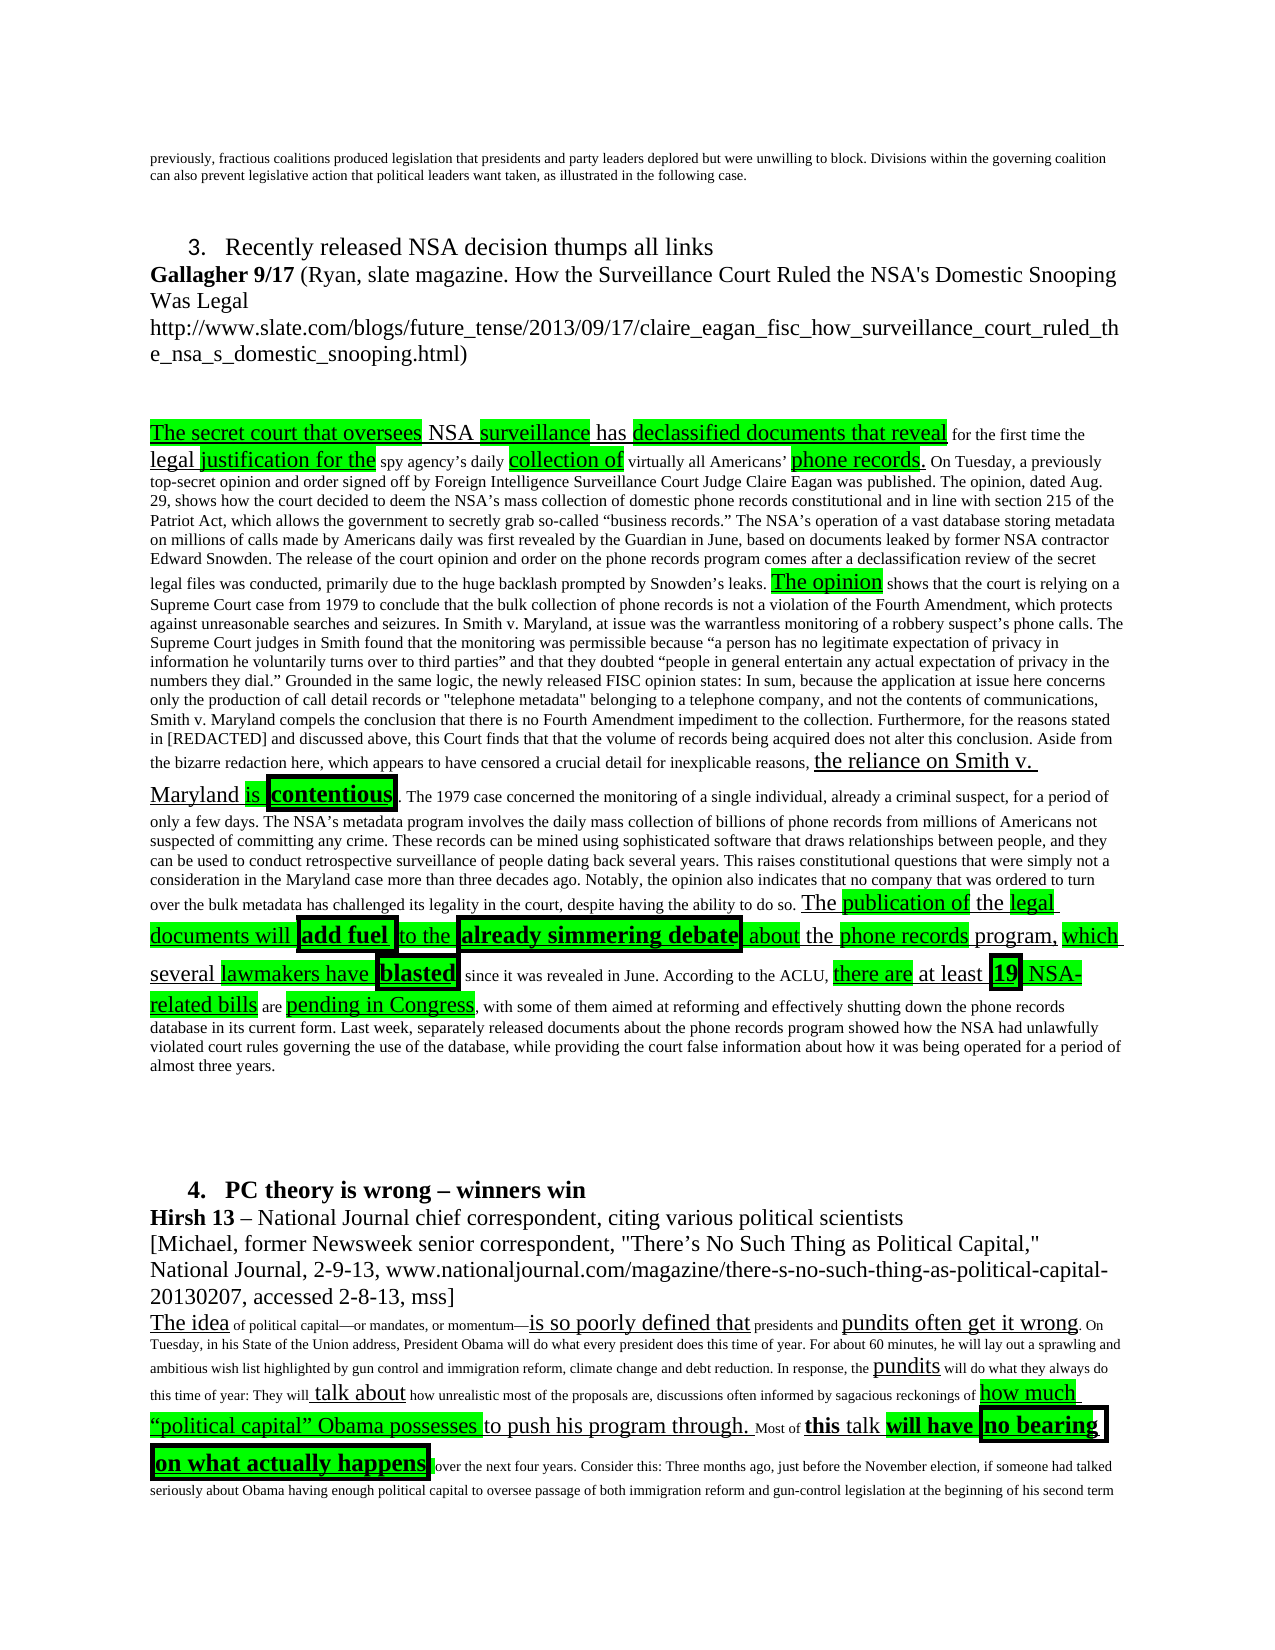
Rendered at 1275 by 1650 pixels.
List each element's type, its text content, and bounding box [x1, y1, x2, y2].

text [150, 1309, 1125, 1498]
text Hirsh 13 – National Journal chief correspondent, citing various political scientists [150, 1204, 1125, 1230]
subtitle PC theory is wrong – winners win [187, 1175, 1125, 1204]
text Gallagher 9/17 (Ryan, slate magazine. How the Surveillance Court Ruled the NSA's Domestic Snooping Was Legal http://www.slate.com/blogs/future_tense/2013/09/17/claire_eagan_fisc_how_surveillance_court_ruled_the_nsa_s_domestic_snooping.html) [150, 261, 1125, 367]
subtitle Recently released NSA decision thumps all links [187, 231, 1125, 261]
text The secret court that oversees NSA surveillance has declassified documents that reveal for the first time the legal justification for the spy agency’s daily collection of virtually all Americans’ phone records. On Tuesday, a previously top-secret opinion and order signed off by Foreign Intelligence Surveillance Court Judge Claire Eagan was published. The opinion, dated Aug. 29, shows how the court decided to deem the NSA’s mass collection of domestic phone records constitutional and in line with section 215 of the Patriot Act, which allows the government to secretly grab so-called “business records.” The NSA’s operation of a vast database storing metadata on millions of calls made by Americans daily was first revealed by the Guardian in June, based on documents leaked by former NSA contractor Edward Snowden. The release of the court opinion and order on the phone records program comes after a declassification review of the secret legal files was conducted, primarily due to the huge backlash prompted by Snowden’s leaks. The opinion shows that the court is relying on a Supreme Court case from 1979 to conclude that the bulk collection of phone records is not a violation of the Fourth Amendment, which protects against unreasonable searches and seizures. In Smith v. Maryland, at issue was the warrantless monitoring of a robbery suspect’s phone calls. The Supreme Court judges in Smith found that the monitoring was permissible because “a person has no legitimate expectation of privacy in information he voluntarily turns over to third parties” and that they doubted “people in general entertain any actual expectation of privacy in the numbers they dial.” Grounded in the same logic, the newly released FISC opinion states: In sum, because the application at issue here concerns only the production of call detail records or "telephone metadata" belonging to a telephone company, and not the contents of communications, Smith v. Maryland compels the conclusion that there is no Fourth Amendment impediment to the collection. Furthermore, for the reasons stated in [REDACTED] and discussed above, this Court finds that that the volume of records being acquired does not alter this conclusion. Aside from the bizarre redaction here, which appears to have censored a crucial detail for inexplicable reasons, the reliance on Smith v. Maryland is contentious. The 1979 case concerned the monitoring of a single individual, already a criminal suspect, for a period of only a few days. The NSA’s metadata program involves the daily mass collection of billions of phone records from millions of Americans not suspected of committing any crime. These records can be mined using sophisticated software that draws relationships between people, and they can be used to conduct retrospective surveillance of people dating back several years. This raises constitutional questions that were simply not a consideration in the Maryland case more than three decades ago. Notably, the opinion also indicates that no company that was ordered to turn over the bulk metadata has challenged its legality in the court, despite having the ability to do so. The publication of the legal documents will add fuel to the already simmering debate about the phone records program, which several lawmakers have blasted since it was revealed in June. According to the ACLU, there are at least 19 NSA-related bills are pending in Congress, with some of them aimed at reforming and effectively shutting down the phone records database in its current form. Last week, separately released documents about the phone records program showed how the NSA had unlawfully violated court rules governing the use of the database, while providing the court false information about how it was being operated for a period of almost three years. [150, 419, 1125, 1075]
text [Michael, former Newsweek senior correspondent, "There’s No Such Thing as Political Capital," National Journal, 2-9-13, www.nationaljournal.com/magazine/there-s-no-such-thing-as-political-capital-20130207, accessed 2-8-13, mss] [150, 1230, 1125, 1309]
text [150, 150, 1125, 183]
